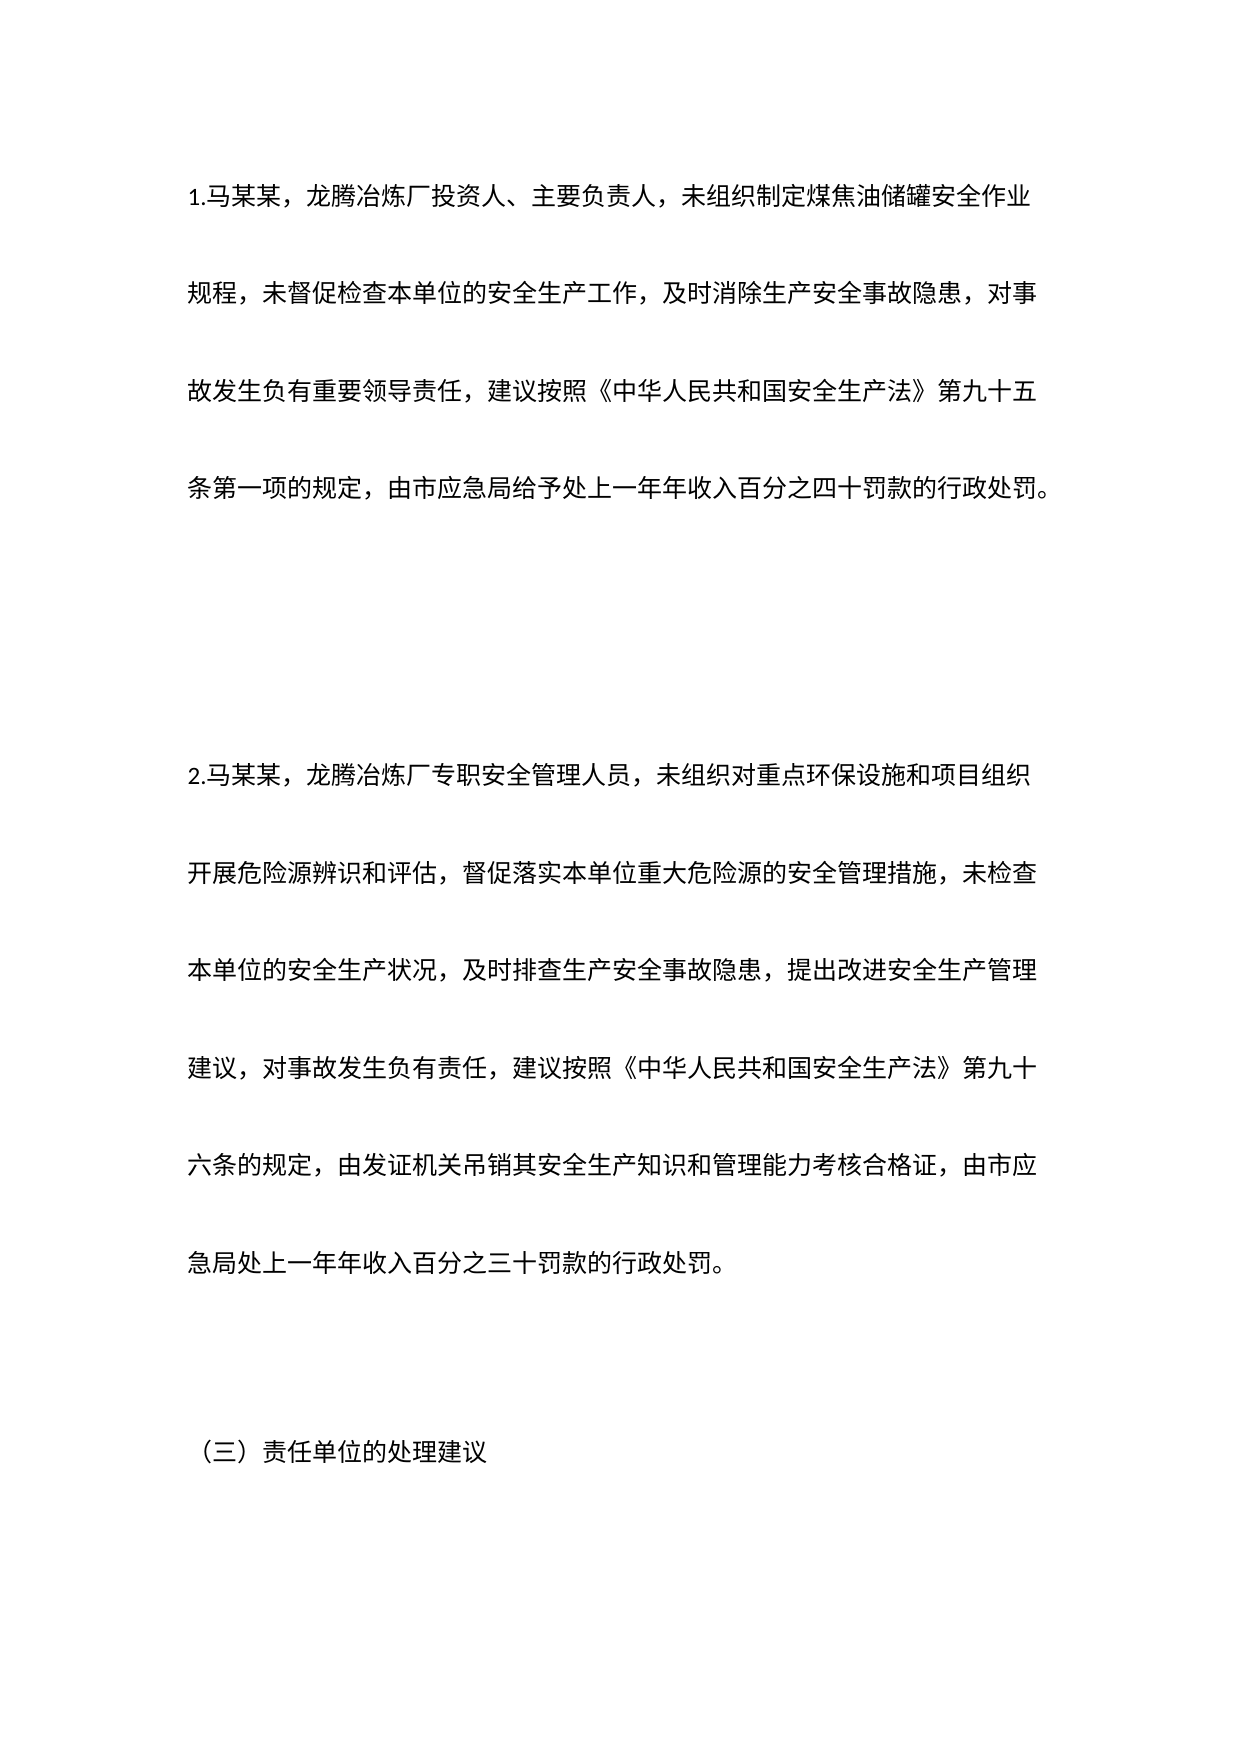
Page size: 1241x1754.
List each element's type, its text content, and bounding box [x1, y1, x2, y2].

text （三）责任单位的处理建议 [187, 1418, 1053, 1483]
text 1.马某某，龙腾冶炼厂投资人、主要负责人，未组织制定煤焦油储罐安全作业规程，未督促检查本单位的安全生产工作，及时消除生产安全事故隐患，对事故发生负有重要领导责任，建议按照《中华人民共和国安全生产法》第九十五条第一项的规定，由市应急局给予处上一年年收入百分之四十罚款的行政处罚。 [187, 162, 1053, 617]
text 2.马某某，龙腾冶炼厂专职安全管理人员，未组织对重点环保设施和项目组织开展危险源辨识和评估，督促落实本单位重大危险源的安全管理措施，未检查本单位的安全生产状况，及时排查生产安全事故隐患，提出改进安全生产管理建议，对事故发生负有责任，建议按照《中华人民共和国安全生产法》第九十六条的规定，由发证机关吊销其安全生产知识和管理能力考核合格证，由市应急局处上一年年收入百分之三十罚款的行政处罚。 [187, 741, 1053, 1294]
